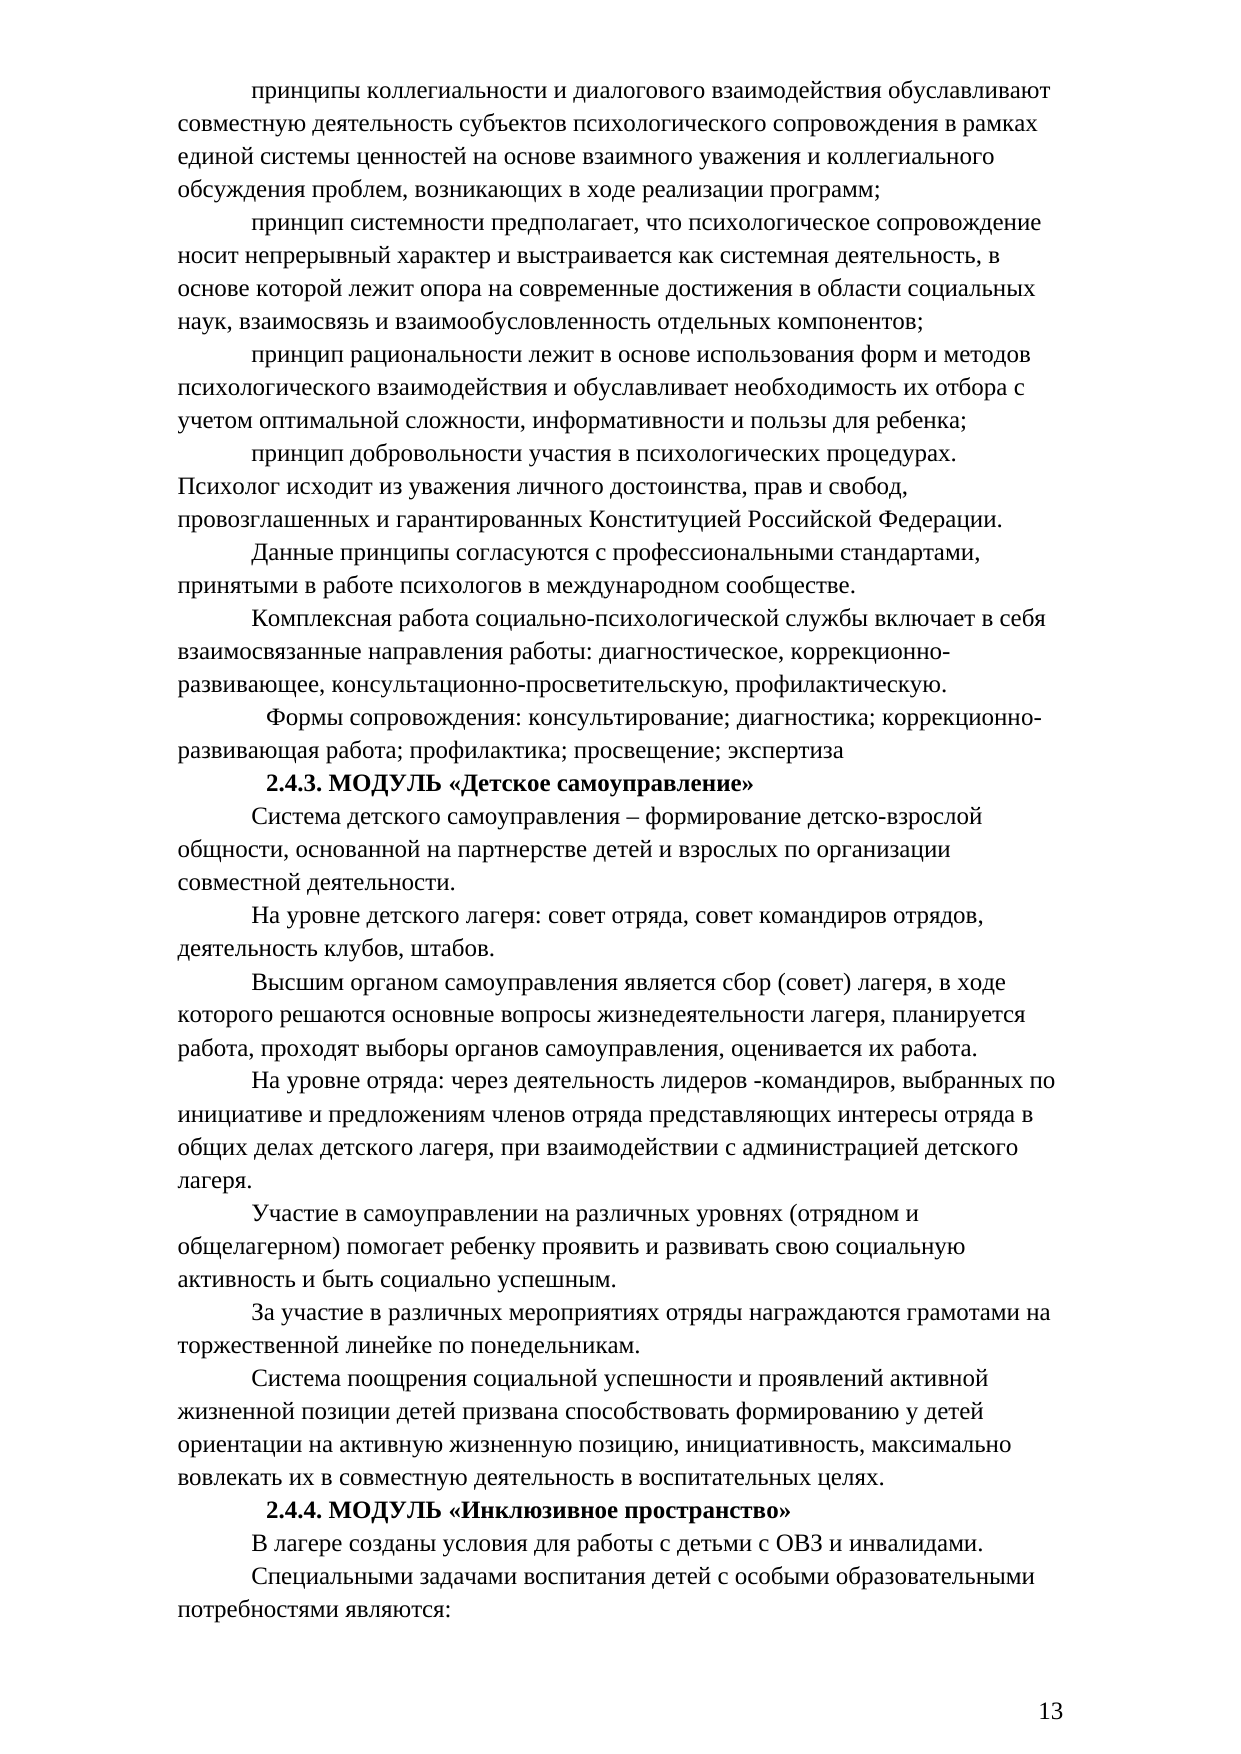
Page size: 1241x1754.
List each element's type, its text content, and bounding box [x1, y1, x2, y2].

text 2.4.4. МОДУЛЬ «Инклюзивное пространство» [177, 1495, 1063, 1524]
text Формы сопровождения: консультирование; диагностика; коррекционно-развивающая работа; профилактика; просвещение; экспертиза [177, 702, 1063, 764]
text принцип рациональности лежит в основе использования форм и методов психологического взаимодействия и обуславливает необходимость их отбора с учетом оптимальной сложности, информативности и пользы для ребенка; [177, 339, 1063, 434]
text Система поощрения социальной успешности и проявлений активной жизненной позиции детей призвана способствовать формированию у детей ориентации на активную жизненную позицию, инициативность, максимально вовлекать их в совместную деятельность в воспитательных целях. [177, 1363, 1063, 1491]
text На уровне детского лагеря: совет отряда, совет командиров отрядов, деятельность клубов, штабов. [177, 901, 1063, 962]
text В лагере созданы условия для работы с детьми с ОВЗ и инвалидами. [177, 1528, 1063, 1557]
text принцип системности предполагает, что психологическое сопровождение носит непрерывный характер и выстраивается как системная деятельность, в основе которой лежит опора на современные достижения в области социальных наук, взаимосвязь и взаимообусловленность отдельных компонентов; [177, 207, 1063, 335]
text Специальными задачами воспитания детей с особыми образовательными потребностями являются: [177, 1561, 1063, 1623]
text Данные принципы согласуются с профессиональными стандартами, принятыми в работе психологов в международном сообществе. [177, 537, 1063, 599]
text За участие в различных мероприятиях отряды награждаются грамотами на торжественной линейке по понедельникам. [177, 1297, 1063, 1358]
text Высшим органом самоуправления является сбор (совет) лагеря, в ходе которого решаются основные вопросы жизнедеятельности лагеря, планируется работа, проходят выборы органов самоуправления, оценивается их работа. [177, 967, 1063, 1061]
text Комплексная работа социально-психологической службы включает в себя взаимосвязанные направления работы: диагностическое, коррекционно-развивающее, консультационно-просветительскую, профилактическую. [177, 603, 1063, 698]
text На уровне отряда: через деятельность лидеров -командиров, выбранных по инициативе и предложениям членов отряда представляющих интересы отряда в общих делах детского лагеря, при взаимодействии с администрацией детского лагеря. [177, 1066, 1063, 1193]
text принципы коллегиальности и диалогового взаимодействия обуславливают совместную деятельность субъектов психологического сопровождения в рамках единой системы ценностей на основе взаимного уважения и коллегиального обсуждения проблем, возникающих в ходе реализации программ; [177, 75, 1063, 203]
text Участие в самоуправлении на различных уровнях (отрядном и общелагерном) помогает ребенку проявить и развивать свою социальную активность и быть социально успешным. [177, 1198, 1063, 1292]
text принцип добровольности участия в психологических процедурах. Психолог исходит из уважения личного достоинства, прав и свобод, провозглашенных и гарантированных Конституцией Российской Федерации. [177, 438, 1063, 533]
text 2.4.3. МОДУЛЬ «Детское самоуправление» [177, 768, 1063, 797]
text Система детского самоуправления – формирование детско-взрослой общности, основанной на партнерстве детей и взрослых по организации совместной деятельности. [177, 801, 1063, 896]
